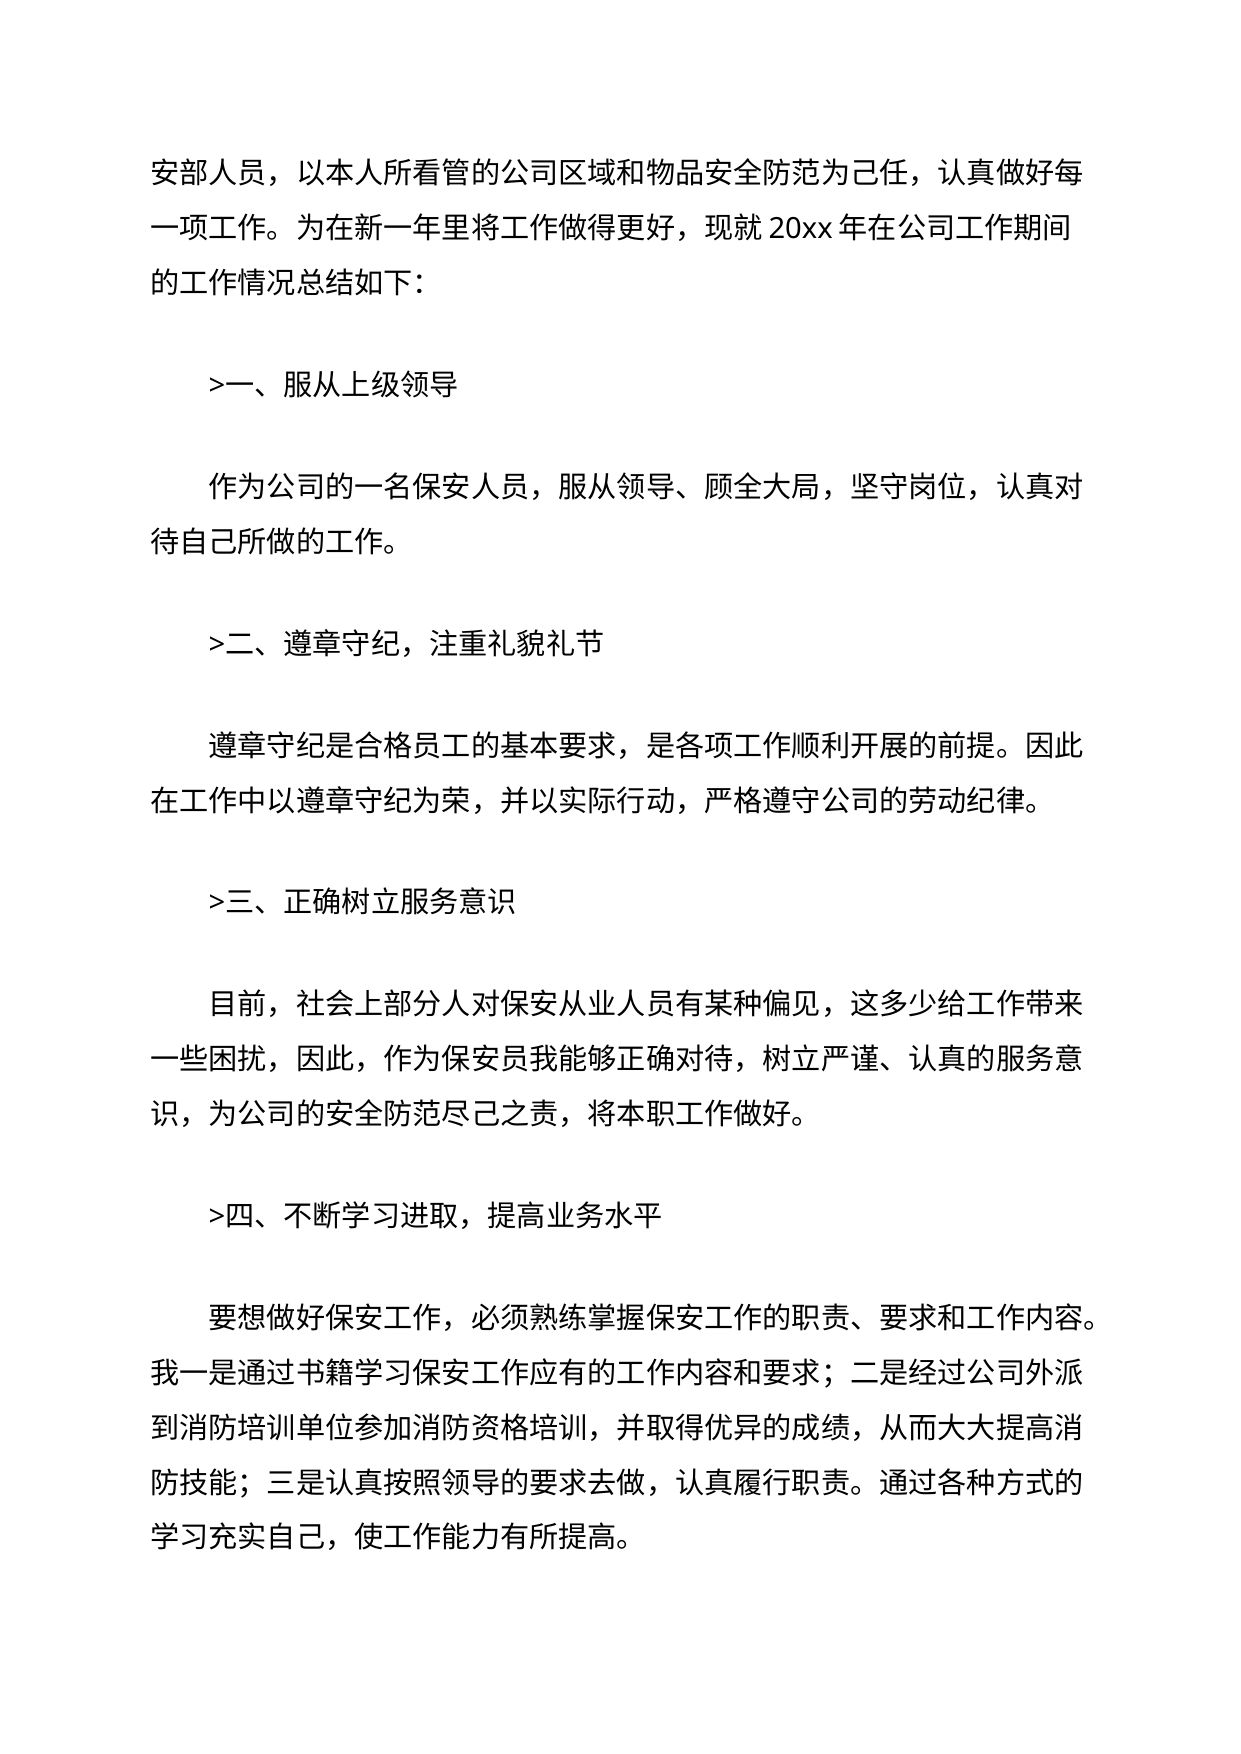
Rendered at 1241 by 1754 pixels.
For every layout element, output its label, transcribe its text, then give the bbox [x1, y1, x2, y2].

text >四、不断学习进取，提高业务水平 [150, 1192, 1090, 1235]
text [150, 150, 1090, 302]
text >一、服从上级领导 [150, 362, 1090, 404]
text 遵章守纪是合格员工的基本要求，是各项工作顺利开展的前提。因此在工作中以遵章守纪为荣，并以实际行动，严格遵守公司的劳动纪律。 [150, 722, 1090, 819]
text 作为公司的一名保安人员，服从领导、顾全大局，坚守岗位，认真对待自己所做的工作。 [150, 464, 1090, 561]
text 要想做好保安工作，必须熟练掌握保安工作的职责、要求和工作内容。我一是通过书籍学习保安工作应有的工作内容和要求；二是经过公司外派到消防培训单位参加消防资格培训，并取得优异的成绩，从而大大提高消防技能；三是认真按照领导的要求去做，认真履行职责。通过各种方式的学习充实自己，使工作能力有所提高。 [150, 1294, 1090, 1556]
text >二、遵章守纪，注重礼貌礼节 [150, 620, 1090, 663]
text >三、正确树立服务意识 [150, 879, 1090, 921]
text 目前，社会上部分人对保安从业人员有某种偏见，这多少给工作带来一些困扰，因此，作为保安员我能够正确对待，树立严谨、认真的服务意识，为公司的安全防范尽己之责，将本职工作做好。 [150, 981, 1090, 1133]
